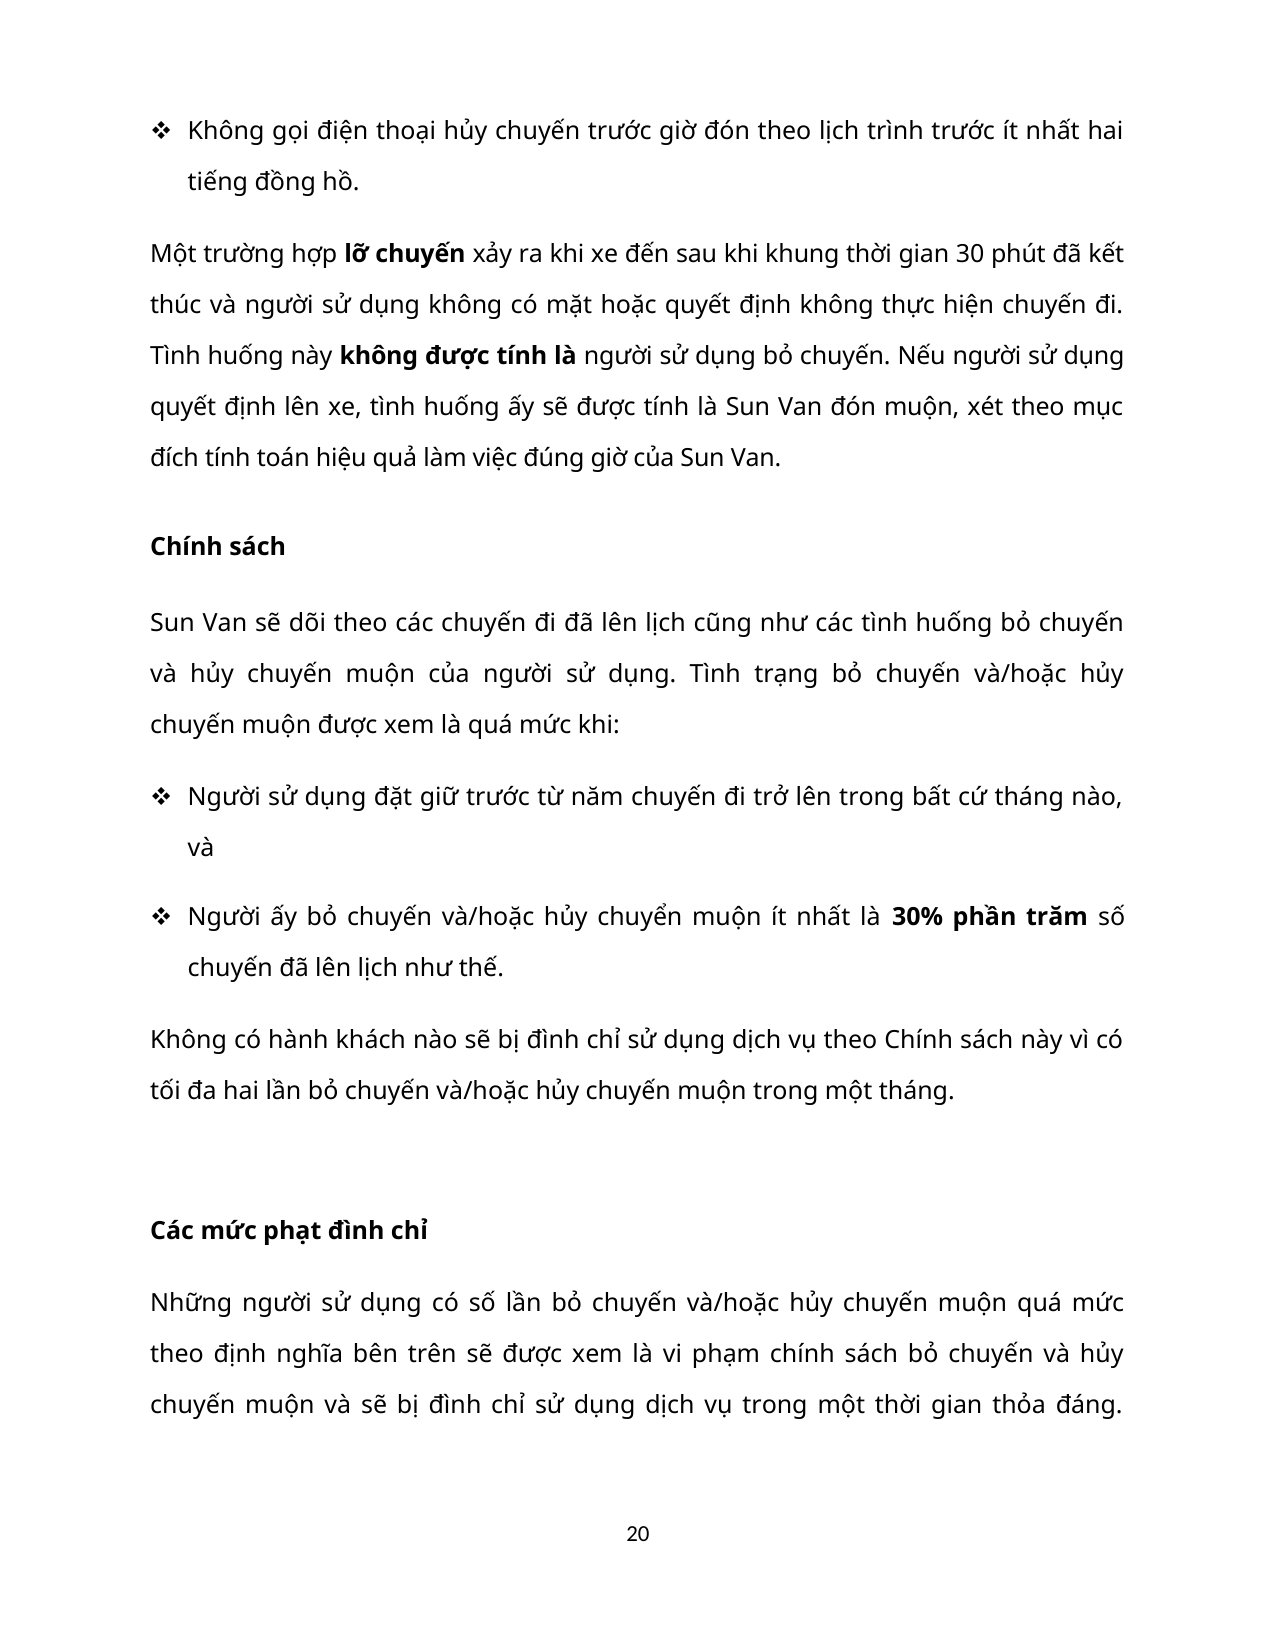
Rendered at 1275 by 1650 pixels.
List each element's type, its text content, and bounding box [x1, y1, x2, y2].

text Chính sách [150, 528, 1125, 562]
list Người sử dụng đặt giữ trước từ năm chuyến đi trở lên trong bất cứ tháng nào, và [150, 778, 1125, 863]
text Một trường hợp lỡ chuyến xảy ra khi xe đến sau khi khung thời gian 30 phút đã kết thúc và người sử dụng không có mặt hoặc quyết định không thực hiện chuyến đi. Tình huống này không được tính là người sử dụng bỏ chuyến. Nếu người sử dụng quyết định lên xe, tình huống ấy sẽ được tính là Sun Van đón muộn, xét theo mục đích tính toán hiệu quả làm việc đúng giờ của Sun Van. [150, 235, 1125, 474]
text Các mức phạt đình chỉ [150, 1212, 1125, 1247]
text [150, 1284, 1125, 1421]
text Không có hành khách nào sẽ bị đình chỉ sử dụng dịch vụ theo Chính sách này vì có tối đa hai lần bỏ chuyến và/hoặc hủy chuyến muộn trong một tháng. [150, 1022, 1125, 1107]
list Không gọi điện thoại hủy chuyến trước giờ đón theo lịch trình trước ít nhất hai tiếng đồng hồ. [150, 112, 1125, 198]
text Sun Van sẽ dõi theo các chuyến đi đã lên lịch cũng như các tình huống bỏ chuyến và hủy chuyến muộn của người sử dụng. Tình trạng bỏ chuyến và/hoặc hủy chuyến muộn được xem là quá mức khi: [150, 604, 1125, 740]
list Người ấy bỏ chuyến và/hoặc hủy chuyển muộn ít nhất là 30% phần trăm số chuyến đã lên lịch như thế. [150, 899, 1125, 984]
